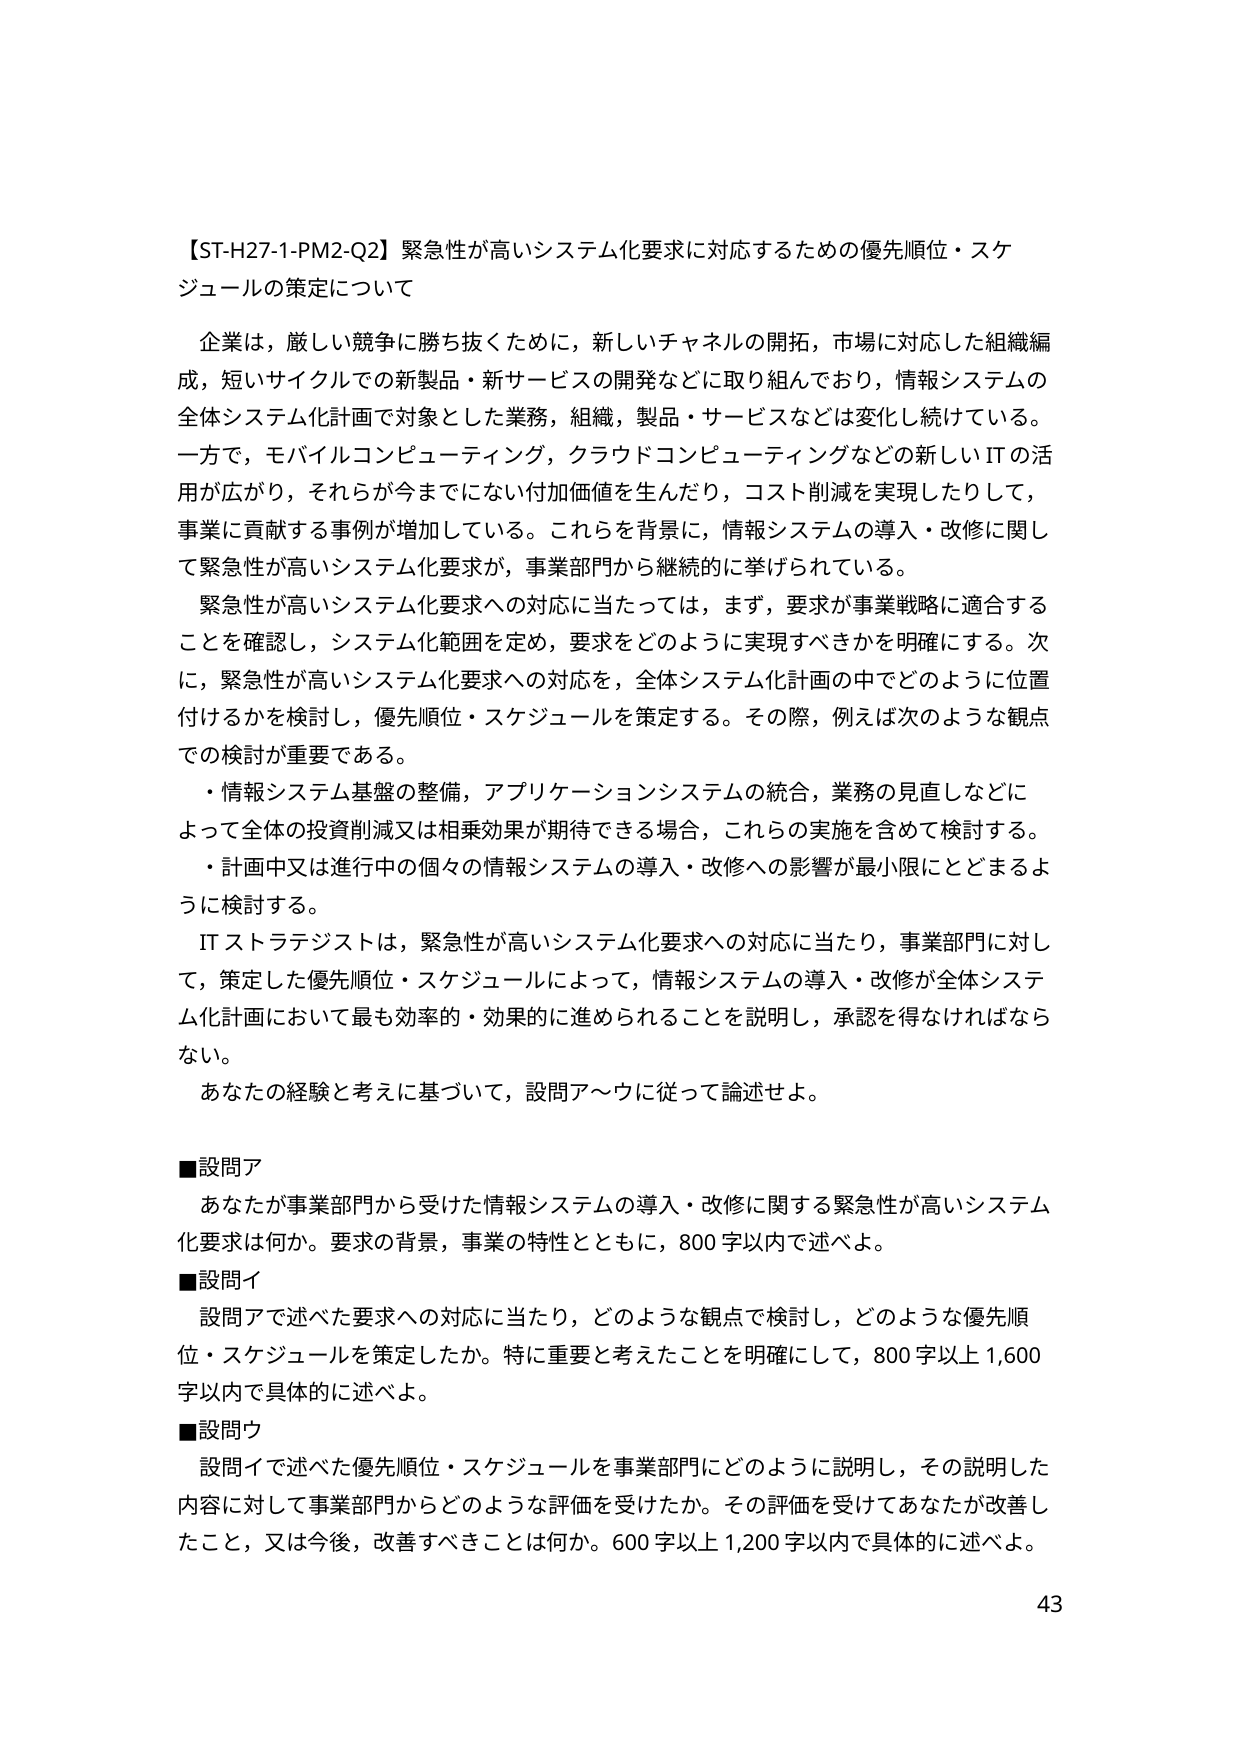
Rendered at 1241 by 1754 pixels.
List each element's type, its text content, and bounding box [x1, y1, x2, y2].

text ■設問イ [177, 1260, 1063, 1297]
text ■設問ウ [177, 1410, 1063, 1447]
text あなたの経験と考えに基づいて，設問ア～ウに従って論述せよ。 [177, 1072, 1063, 1110]
text あなたが事業部門から受けた情報システムの導入・改修に関する緊急性が高いシステム化要求は何か。要求の背景，事業の特性とともに，800字以内で述べよ。 [177, 1185, 1063, 1260]
text ・計画中又は進行中の個々の情報システムの導入・改修への影響が最小限にとどまるように検討する。 [177, 847, 1063, 922]
text 設問アで述べた要求への対応に当たり，どのような観点で検討し，どのような優先順位・スケジュールを策定したか。特に重要と考えたことを明確にして，800字以上1,600字以内で具体的に述べよ。 [177, 1297, 1063, 1410]
text ■設問ア [177, 1147, 1063, 1185]
text ITストラテジストは，緊急性が高いシステム化要求への対応に当たり，事業部門に対して，策定した優先順位・スケジュールによって，情報システムの導入・改修が全体システム化計画において最も効率的・効果的に進められることを説明し，承認を得なければならない。 [177, 922, 1063, 1072]
text 企業は，厳しい競争に勝ち抜くために，新しいチャネルの開拓，市場に対応した組織編成，短いサイクルでの新製品・新サービスの開発などに取り組んでおり，情報システムの全体システム化計画で対象とした業務，組織，製品・サービスなどは変化し続けている。一方で，モバイルコンピューティング，クラウドコンピューティングなどの新しいITの活用が広がり，それらが今までにない付加価値を生んだり，コスト削減を実現したりして，事業に貢献する事例が増加している。これらを背景に，情報システムの導入・改修に関して緊急性が高いシステム化要求が，事業部門から継続的に挙げられている。 [177, 322, 1063, 585]
text ・情報システム基盤の整備，アプリケーションシステムの統合，業務の見直しなどによって全体の投資削減又は相乗効果が期待できる場合，これらの実施を含めて検討する。 [177, 772, 1063, 847]
text 緊急性が高いシステム化要求への対応に当たっては，まず，要求が事業戦略に適合することを確認し，システム化範囲を定め，要求をどのように実現すべきかを明確にする。次に，緊急性が高いシステム化要求への対応を，全体システム化計画の中でどのように位置付けるかを検討し，優先順位・スケジュールを策定する。その際，例えば次のような観点での検討が重要である。 [177, 585, 1063, 772]
text 設問イで述べた優先順位・スケジュールを事業部門にどのように説明し，その説明した内容に対して事業部門からどのような評価を受けたか。その評価を受けてあなたが改善したこと，又は今後，改善すべきことは何か。600字以上1,200字以内で具体的に述べよ。 [177, 1447, 1063, 1560]
subtitle 【ST-H27-1-PM2-Q2】緊急性が高いシステム化要求に対応するための優先順位・スケジュールの策定について [177, 231, 1063, 306]
